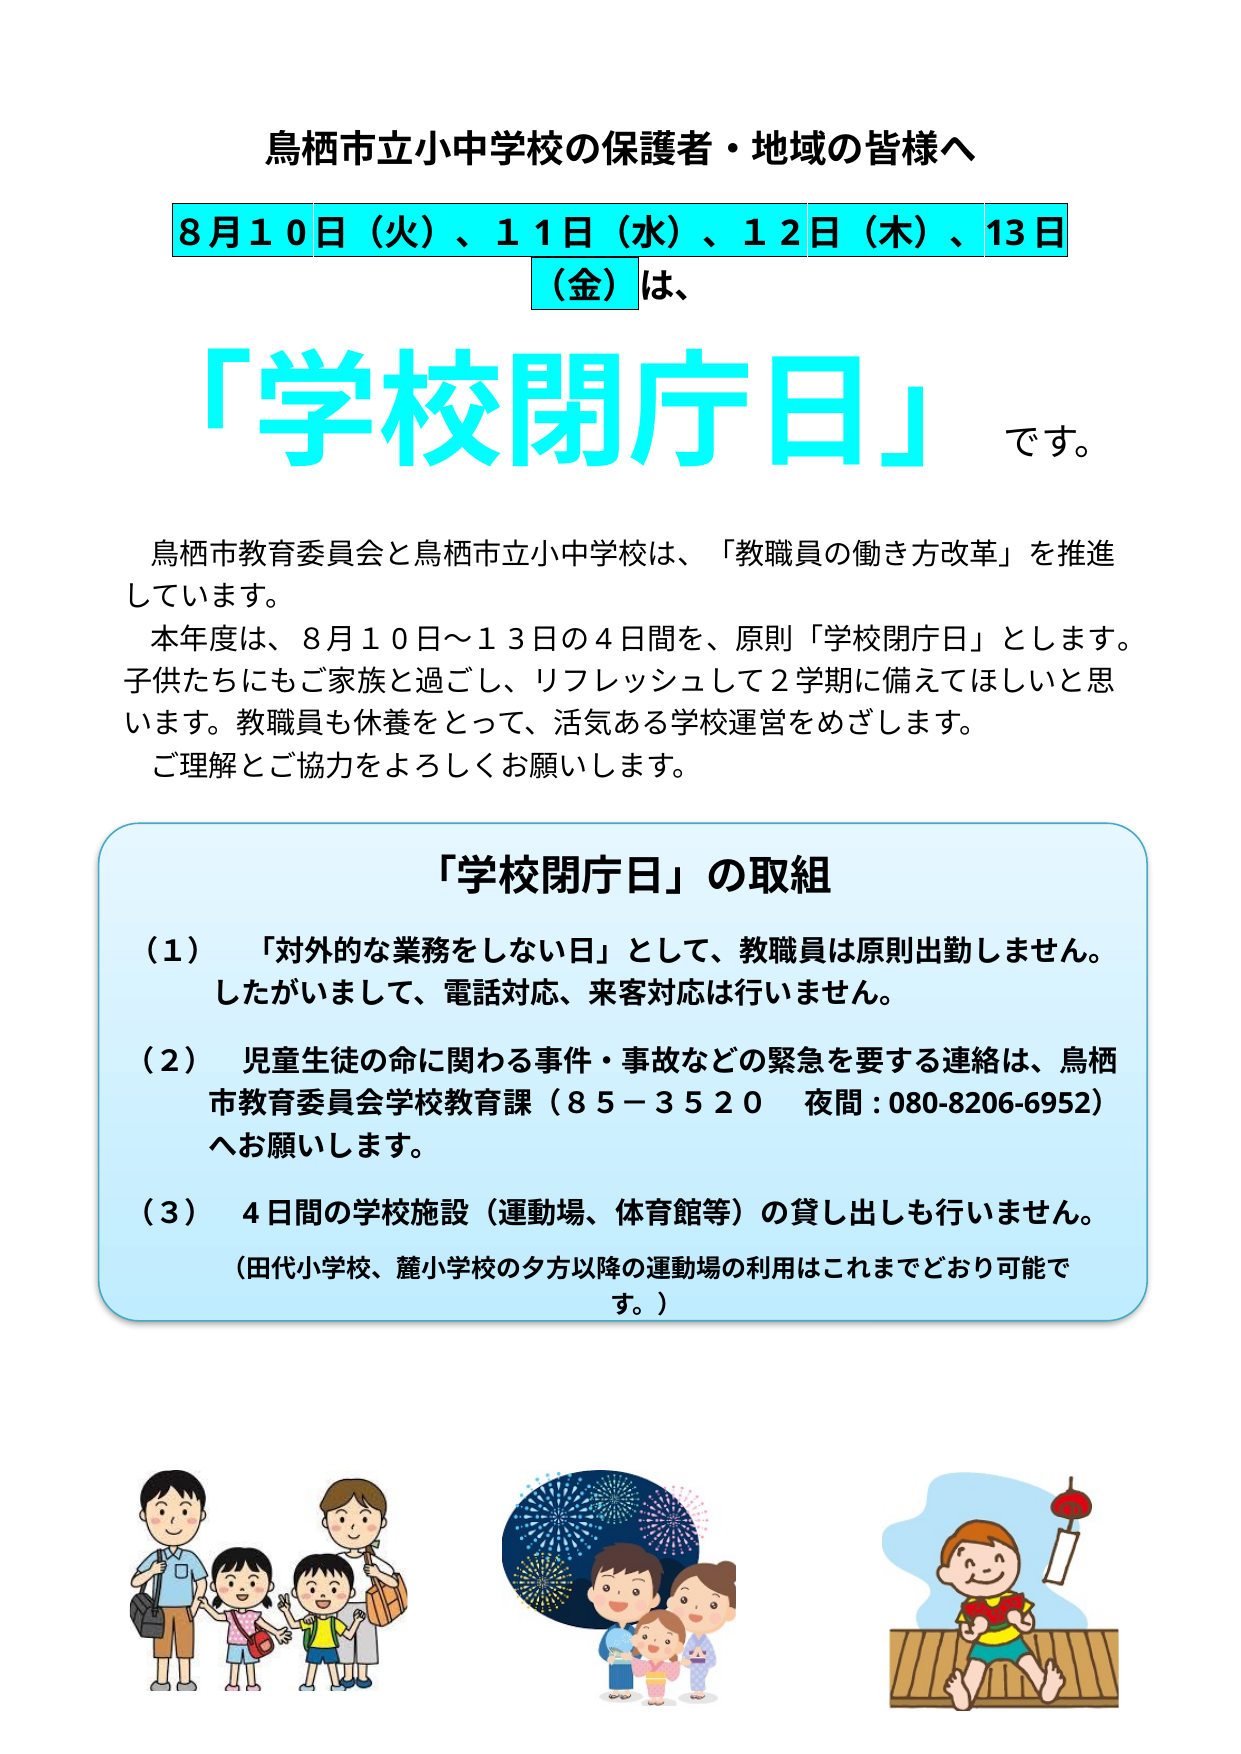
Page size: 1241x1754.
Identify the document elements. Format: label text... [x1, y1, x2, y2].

text ８月１0日（火）、１1日（水）、１2日（木）、13日（金）は、 [639, 203, 1117, 310]
text 鳥栖市立小中学校の保護者・地域の皆様へ [123, 119, 1117, 173]
picture [129, 1470, 408, 1689]
text 鳥栖市教育委員会と鳥栖市立小中学校は、「教職員の働き方改革」を推進しています。 [123, 531, 1117, 615]
text ご理解とご協力をよろしくお願いします。 [123, 742, 1117, 784]
picture [881, 1472, 1119, 1710]
text ８月１0日（火）、１1日（水）、１2日（木）、13日（金）は、 [123, 203, 531, 310]
picture [501, 1470, 736, 1706]
text 「学校閉庁日」です。 [123, 310, 1117, 491]
text 本年度は、８月１0日～１3日の4日間を、原則「学校閉庁日」とします。子供たちにもご家族と過ごし、リフレッシュして２学期に備えてほしいと思います。教職員も休養をとって、活気ある学校運営をめざします。 [123, 615, 1117, 742]
